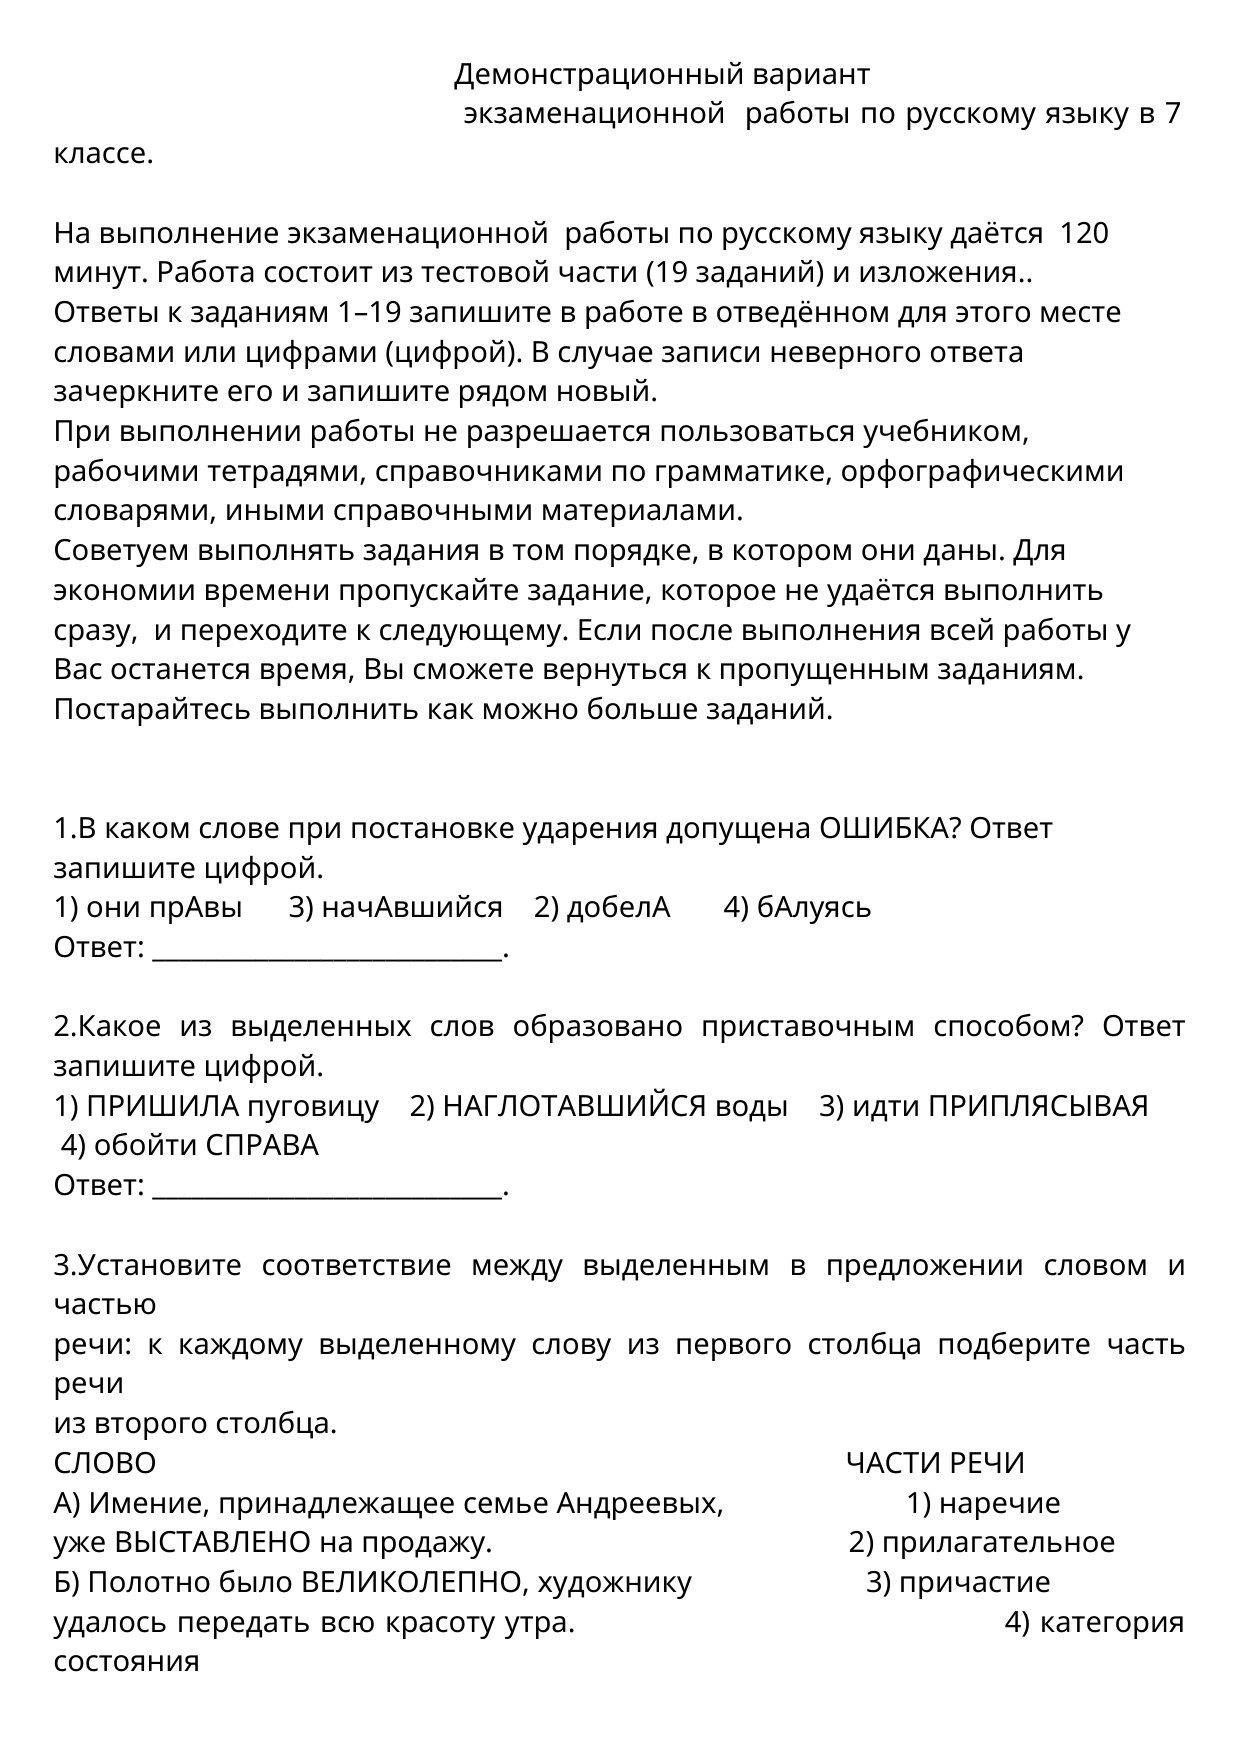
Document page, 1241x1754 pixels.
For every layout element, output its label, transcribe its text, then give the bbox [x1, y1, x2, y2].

text А) Имение, принадлежащее семье Андреевых, 1) наречие [53, 1482, 1187, 1522]
text Б) Полотно было ВЕЛИКОЛЕПНО, художнику 3) причастие [53, 1561, 1187, 1601]
text Ответы к заданиям 1–19 запишите в работе в отведённом для этого месте словами или цифрами (цифрой). В случае записи неверного ответа зачеркните его и запишите рядом новый. [53, 291, 1187, 410]
text 1.В каком слове при постановке ударения допущена ОШИБКА? Ответ [53, 807, 1187, 847]
text Советуем выполнять задания в том порядке, в котором они даны. Для экономии времени пропускайте задание, которое не удаётся выполнить сразу, и переходите к следующему. Если после выполнения всей работы у Вас останется время, Вы сможете вернуться к пропущенным заданиям. Постарайтесь выполнить как можно больше заданий. [53, 529, 1187, 728]
text удалось передать всю красоту утра. 4) категория состояния [53, 1601, 1187, 1680]
text уже ВЫСТАВЛЕНО на продажу. 2) прилагательное [53, 1522, 1187, 1561]
text 2.Какое из выделенных слов образовано приставочным способом? Ответ запишите цифрой. [53, 1006, 1187, 1085]
text 4) обойти СПРАВА [53, 1125, 1187, 1164]
text речи: к каждому выделенному слову из первого столбца подберите часть речи [53, 1323, 1187, 1402]
text При выполнении работы не разрешается пользоваться учебником, рабочими тетрадями, справочниками по грамматике, орфографическими словарями, иными справочными материалами. [53, 410, 1187, 529]
text 1) они прАвы 3) начАвшийся 2) добелА 4) бАлуясь [53, 887, 1187, 926]
text 1) ПРИШИЛА пуговицу 2) НАГЛОТАВШИЙСЯ воды 3) идти ПРИПЛЯСЫВАЯ [53, 1085, 1187, 1125]
text из второго столбца. [53, 1402, 1187, 1442]
text экзаменационной работы по русскому языку в 7 классе. [53, 93, 1187, 172]
text На выполнение экзаменационной работы по русскому языку даётся 120 минут. Работа состоит из тестовой части (19 заданий) и изложения.. [53, 212, 1187, 291]
text Ответ: ___________________________. [53, 1164, 1187, 1204]
text Ответ: ___________________________. [53, 926, 1187, 966]
text Демонстрационный вариант [53, 53, 1187, 93]
text запишите цифрой. [53, 847, 1187, 887]
text 3.Установите соответствие между выделенным в предложении словом и частью [53, 1244, 1187, 1323]
text СЛОВО ЧАСТИ РЕЧИ [53, 1442, 1187, 1482]
